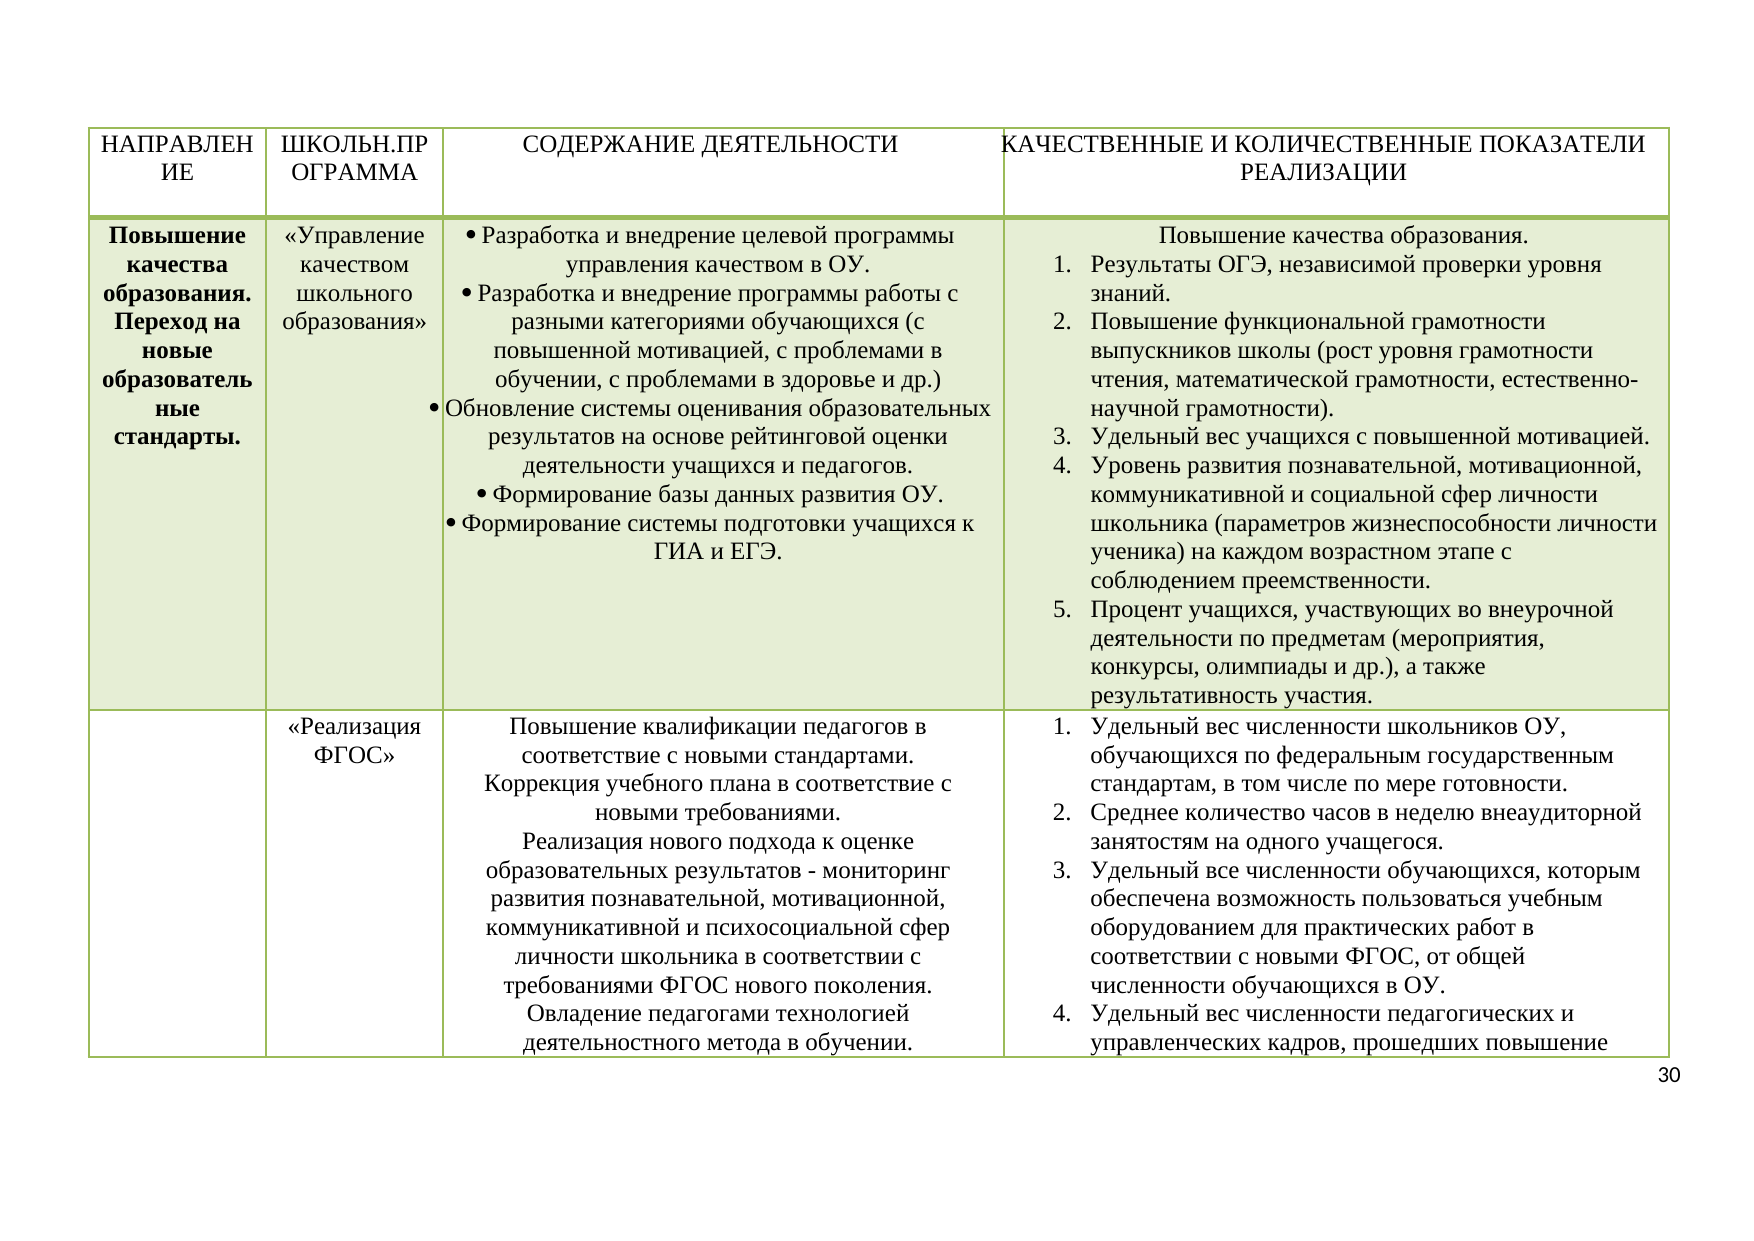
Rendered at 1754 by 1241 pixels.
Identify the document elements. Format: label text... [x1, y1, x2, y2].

table_cell «Управление качеством школьного образования» [267, 220, 442, 709]
table_cell Разработка и внедрение целевой программы управления качеством в ОУ. Разработка и внедрение программы работы с разными категориями обучающихся (с повышенной мотивацией, с проблемами в обучении, с проблемами в здоровье и др.) Обновление системы оценивания образовательных результатов на основе рейтинговой оценки деятельности учащихся и педагогов. Формирование базы данных развития ОУ. Формирование системы подготовки учащихся к ГИА и ЕГЭ. [444, 220, 1003, 709]
table_cell Повышение качества образования. Результаты ОГЭ, независимой проверки уровня знаний. Повышение функциональной грамотности выпускников школы (рост уровня грамотности чтения, математической грамотности, естественно-научной грамотности). Удельный вес учащихся с повышенной мотивацией. Уровень развития познавательной, мотивационной, коммуникативной и социальной сфер личности школьника (параметров жизнеспособности личности ученика) на каждом возрастном этапе с соблюдением преемственности. Процент учащихся, участвующих во внеурочной деятельности по предметам (мероприятия, конкурсы, олимпиады и др.), а также результативность участия. [1005, 220, 1668, 709]
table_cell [1005, 711, 1668, 1056]
table_cell [90, 711, 265, 1056]
table_header КАЧЕСТВЕННЫЕ И КОЛИЧЕСТВЕННЫЕ ПОКАЗАТЕЛИ РЕАЛИЗАЦИИ [1005, 129, 1668, 215]
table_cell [444, 711, 1003, 1056]
table_header СОДЕРЖАНИЕ ДЕЯТЕЛЬНОСТИ [444, 129, 1003, 215]
table_cell Повышение качества образования. Переход на новые образовательные стандарты. [90, 220, 265, 709]
table_header НАПРАВЛЕНИЕ [90, 129, 265, 215]
table_cell «Реализация ФГОС» [267, 711, 442, 1056]
table_header ШКОЛЬН.ПРОГРАММА [267, 129, 442, 215]
